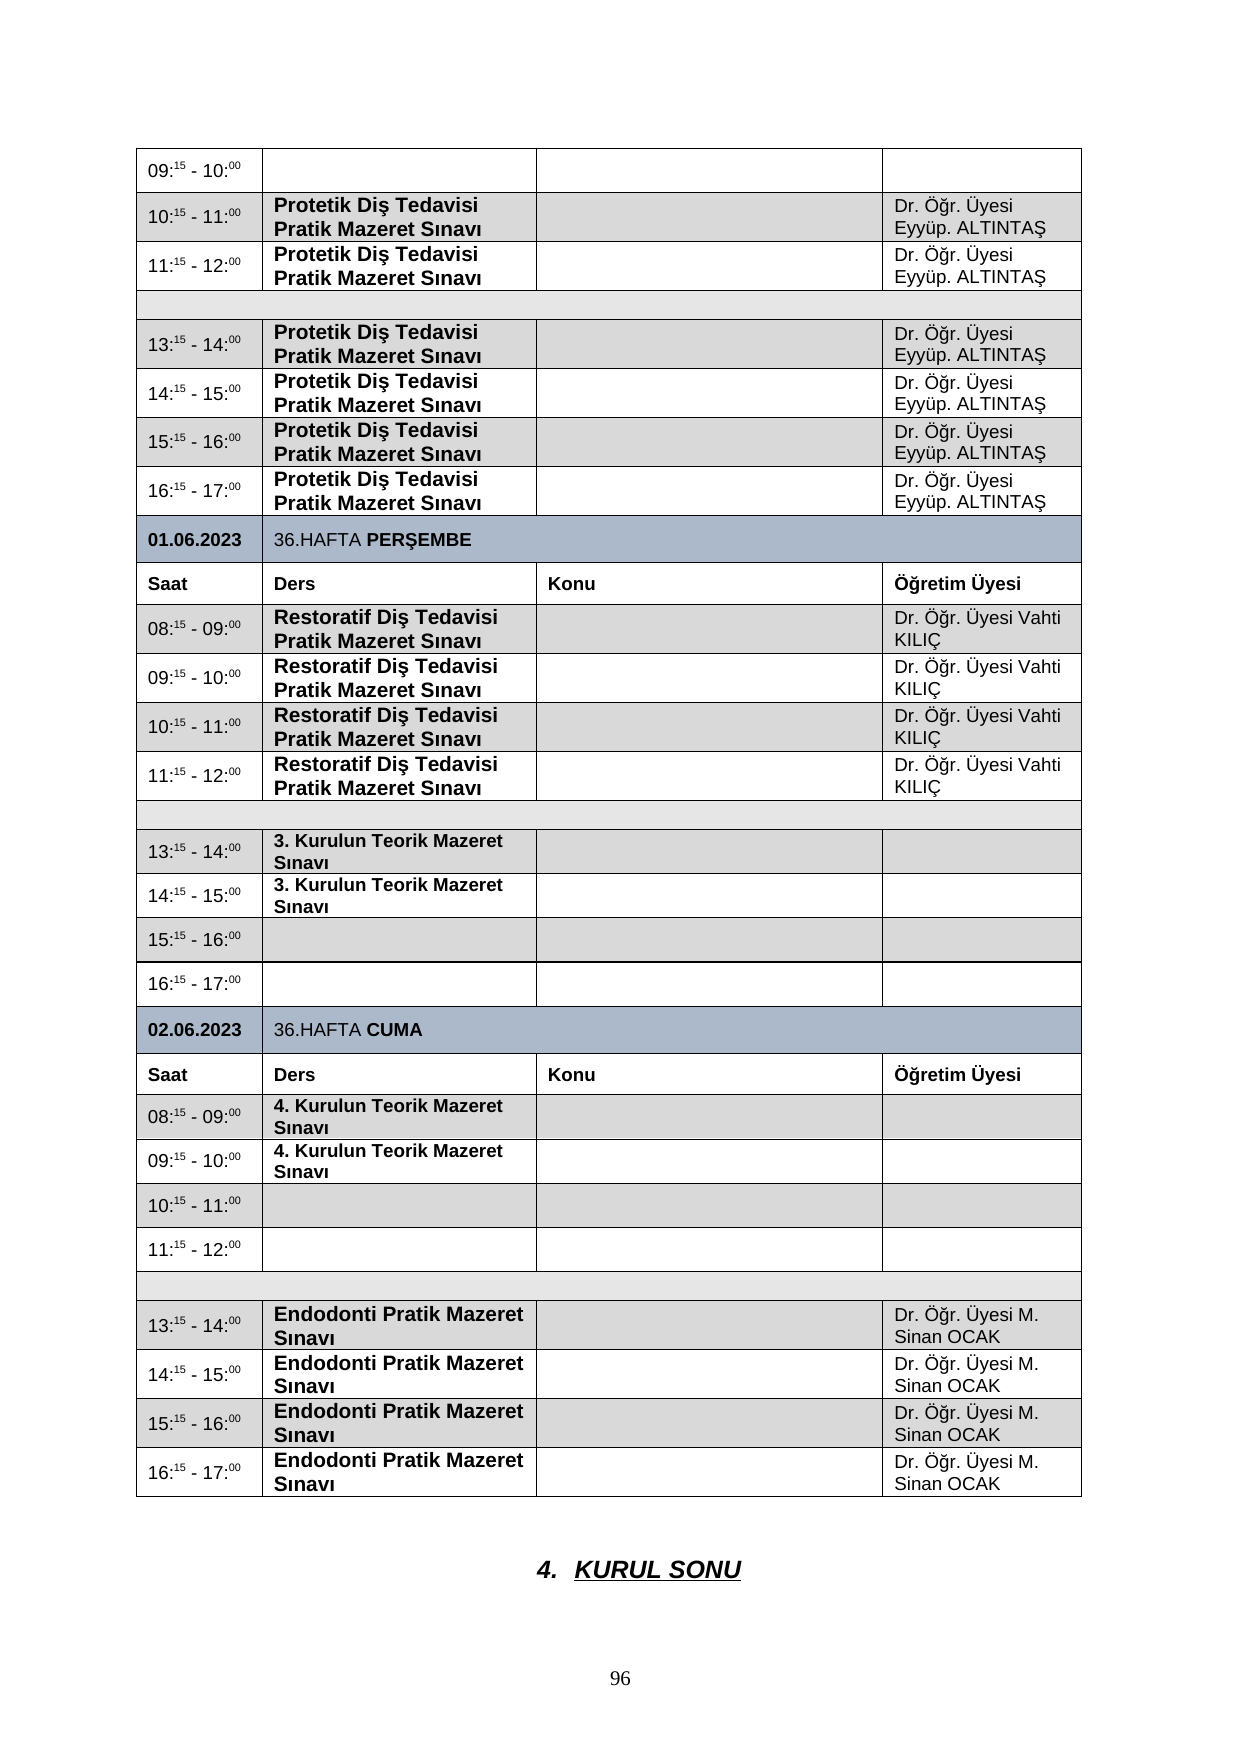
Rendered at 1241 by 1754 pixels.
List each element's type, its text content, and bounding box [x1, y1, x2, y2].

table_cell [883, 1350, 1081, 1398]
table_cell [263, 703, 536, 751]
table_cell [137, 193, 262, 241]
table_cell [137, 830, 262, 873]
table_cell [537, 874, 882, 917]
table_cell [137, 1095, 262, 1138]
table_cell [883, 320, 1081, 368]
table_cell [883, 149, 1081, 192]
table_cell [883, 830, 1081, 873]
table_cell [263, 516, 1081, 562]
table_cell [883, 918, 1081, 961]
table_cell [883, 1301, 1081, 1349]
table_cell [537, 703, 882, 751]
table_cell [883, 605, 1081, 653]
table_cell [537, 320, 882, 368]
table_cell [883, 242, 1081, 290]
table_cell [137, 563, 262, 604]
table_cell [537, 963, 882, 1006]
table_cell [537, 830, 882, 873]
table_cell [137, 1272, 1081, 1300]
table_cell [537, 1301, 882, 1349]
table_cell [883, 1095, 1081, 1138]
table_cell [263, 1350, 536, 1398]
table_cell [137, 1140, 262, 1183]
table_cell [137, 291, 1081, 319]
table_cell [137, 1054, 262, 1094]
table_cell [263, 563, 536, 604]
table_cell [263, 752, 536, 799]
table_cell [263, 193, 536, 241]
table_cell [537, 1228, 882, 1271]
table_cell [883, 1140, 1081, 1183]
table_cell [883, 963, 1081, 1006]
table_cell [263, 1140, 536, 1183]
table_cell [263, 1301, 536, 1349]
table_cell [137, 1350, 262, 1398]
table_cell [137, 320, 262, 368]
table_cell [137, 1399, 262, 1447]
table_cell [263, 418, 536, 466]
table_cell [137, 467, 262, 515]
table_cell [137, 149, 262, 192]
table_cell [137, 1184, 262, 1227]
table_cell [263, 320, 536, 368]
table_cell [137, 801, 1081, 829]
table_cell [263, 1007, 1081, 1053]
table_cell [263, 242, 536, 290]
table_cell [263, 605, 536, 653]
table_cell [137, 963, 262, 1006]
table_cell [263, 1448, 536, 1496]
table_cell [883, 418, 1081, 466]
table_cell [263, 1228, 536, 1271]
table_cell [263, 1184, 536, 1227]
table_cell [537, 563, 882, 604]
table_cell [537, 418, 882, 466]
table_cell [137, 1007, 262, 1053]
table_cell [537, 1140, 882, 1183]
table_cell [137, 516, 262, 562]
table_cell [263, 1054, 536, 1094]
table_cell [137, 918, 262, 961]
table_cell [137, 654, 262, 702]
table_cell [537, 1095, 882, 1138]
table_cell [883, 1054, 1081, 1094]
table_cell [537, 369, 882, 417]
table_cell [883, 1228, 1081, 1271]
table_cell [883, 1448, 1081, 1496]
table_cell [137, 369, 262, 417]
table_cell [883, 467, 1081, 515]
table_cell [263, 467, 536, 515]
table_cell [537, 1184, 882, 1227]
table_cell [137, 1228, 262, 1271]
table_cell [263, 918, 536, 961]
list KURUL SONU [185, 1555, 1093, 1583]
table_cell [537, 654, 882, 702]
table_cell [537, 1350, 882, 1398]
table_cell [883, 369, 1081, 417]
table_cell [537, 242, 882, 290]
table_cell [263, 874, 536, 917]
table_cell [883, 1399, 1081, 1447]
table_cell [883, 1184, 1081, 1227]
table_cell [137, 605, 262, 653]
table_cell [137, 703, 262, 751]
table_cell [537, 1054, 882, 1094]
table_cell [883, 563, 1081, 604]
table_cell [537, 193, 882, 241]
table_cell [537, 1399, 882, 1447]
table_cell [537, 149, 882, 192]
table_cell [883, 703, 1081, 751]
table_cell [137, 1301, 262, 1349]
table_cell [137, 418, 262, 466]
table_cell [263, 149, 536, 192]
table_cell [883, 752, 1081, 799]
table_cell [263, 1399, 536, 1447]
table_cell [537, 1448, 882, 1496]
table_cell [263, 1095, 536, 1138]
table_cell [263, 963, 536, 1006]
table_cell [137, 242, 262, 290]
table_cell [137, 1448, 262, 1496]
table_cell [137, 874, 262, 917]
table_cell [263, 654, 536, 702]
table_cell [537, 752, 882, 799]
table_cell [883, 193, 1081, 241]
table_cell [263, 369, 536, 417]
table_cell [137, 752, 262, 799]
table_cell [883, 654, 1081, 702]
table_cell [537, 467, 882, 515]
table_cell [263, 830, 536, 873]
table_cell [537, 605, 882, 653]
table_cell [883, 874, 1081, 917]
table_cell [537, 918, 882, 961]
